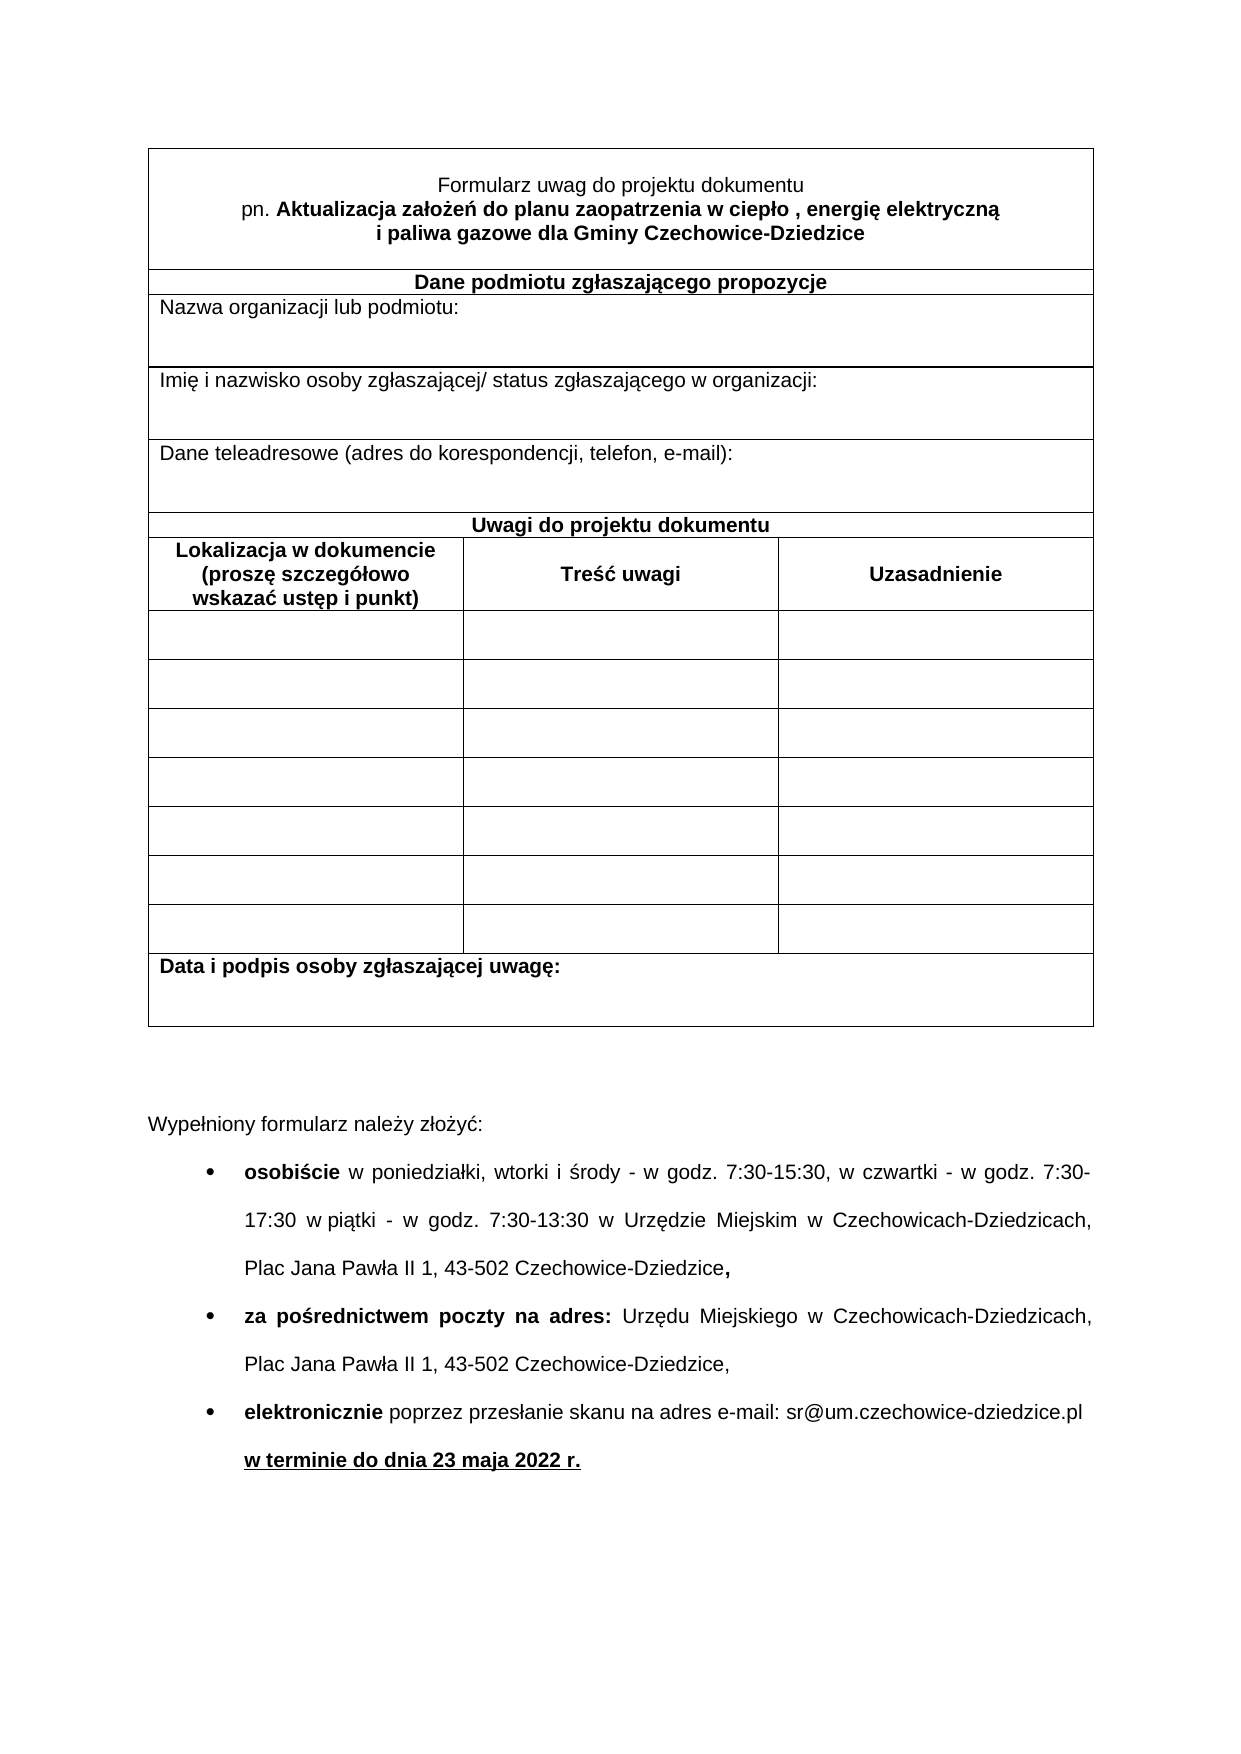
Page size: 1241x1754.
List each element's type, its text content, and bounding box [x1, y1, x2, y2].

list elektronicznie poprzez przesłanie skanu na adres e-mail: sr@um.czechowice-dziedzice.pl [207, 1399, 1093, 1423]
table_cell [464, 856, 778, 904]
table_cell [464, 905, 778, 953]
list Wypełniony formularz należy złożyć: [148, 1112, 1093, 1136]
table_cell [779, 709, 1093, 757]
table_cell [464, 807, 778, 855]
table_cell Lokalizacja w dokumencie (proszę szczegółowo wskazać ustęp i punkt) [149, 538, 463, 610]
table_cell Uzasadnienie [779, 538, 1093, 610]
table_cell [464, 660, 778, 708]
list w terminie do dnia 23 maja 2022 r. [244, 1448, 1093, 1472]
table_cell [149, 856, 463, 904]
table_cell Data i podpis osoby zgłaszającej uwagę: [149, 954, 1093, 1026]
table_cell [779, 660, 1093, 708]
table_cell [149, 807, 463, 855]
table_cell Nazwa organizacji lub podmiotu: [149, 295, 1093, 366]
list za pośrednictwem poczty na adres: Urzędu Miejskiego w Czechowicach-Dziedzicach, Plac Jana Pawła II 1, 43-502 Czechowice-Dziedzice, [207, 1303, 1093, 1376]
table_cell [779, 807, 1093, 855]
table_cell [149, 758, 463, 806]
table_header Formularz uwag do projektu dokumentu pn. Aktualizacja założeń do planu zaopatrzenia w ciepło , energię elektryczną i paliwa gazowe dla Gminy Czechowice-Dziedzice [149, 149, 1093, 268]
table_cell [149, 709, 463, 757]
table_cell [464, 611, 778, 659]
table_cell Treść uwagi [464, 538, 778, 610]
table_cell [149, 660, 463, 708]
table_cell Uwagi do projektu dokumentu [149, 513, 1093, 537]
table_cell [149, 905, 463, 953]
list osobiście w poniedziałki, wtorki i środy - w godz. 7:30-15:30, w czwartki - w godz. 7:30-17:30 w piątki - w godz. 7:30-13:30 w Urzędzie Miejskim w Czechowicach-Dziedzicach, Plac Jana Pawła II 1, 43-502 Czechowice-Dziedzice, [207, 1160, 1093, 1279]
table_cell Imię i nazwisko osoby zgłaszającej/ status zgłaszającego w organizacji: [149, 368, 1093, 439]
table_cell Dane podmiotu zgłaszającego propozycje [149, 270, 1093, 293]
table_cell [464, 758, 778, 806]
table_cell Dane teleadresowe (adres do korespondencji, telefon, e-mail): [149, 440, 1093, 512]
table_cell [464, 709, 778, 757]
table_cell [779, 611, 1093, 659]
table_cell [779, 758, 1093, 806]
table_cell [779, 856, 1093, 904]
table_cell [149, 611, 463, 659]
table_cell [779, 905, 1093, 953]
